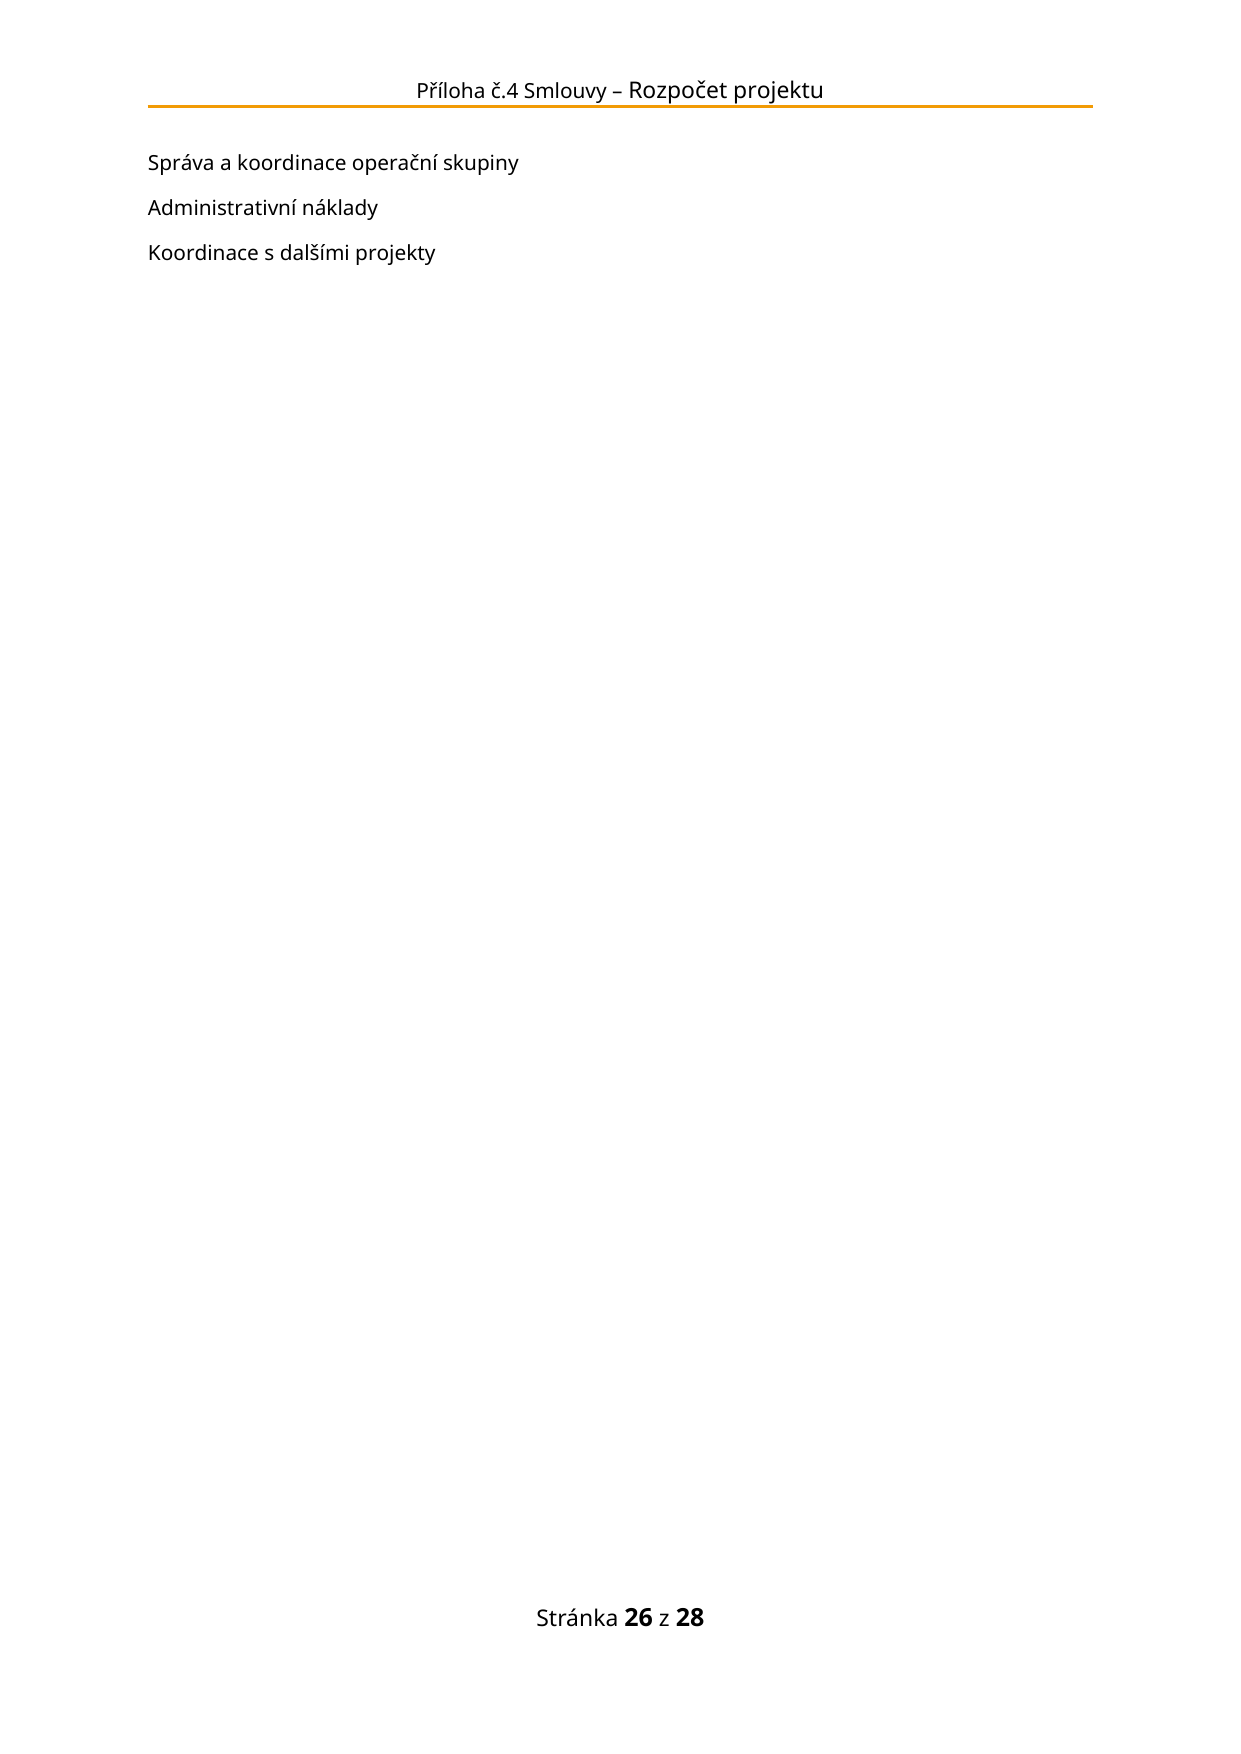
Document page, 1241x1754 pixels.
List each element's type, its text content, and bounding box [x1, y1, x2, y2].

text Administrativní náklady [148, 193, 1093, 221]
text Koordinace s dalšími projekty [148, 238, 1093, 266]
text Správa a koordinace operační skupiny [148, 148, 1093, 176]
